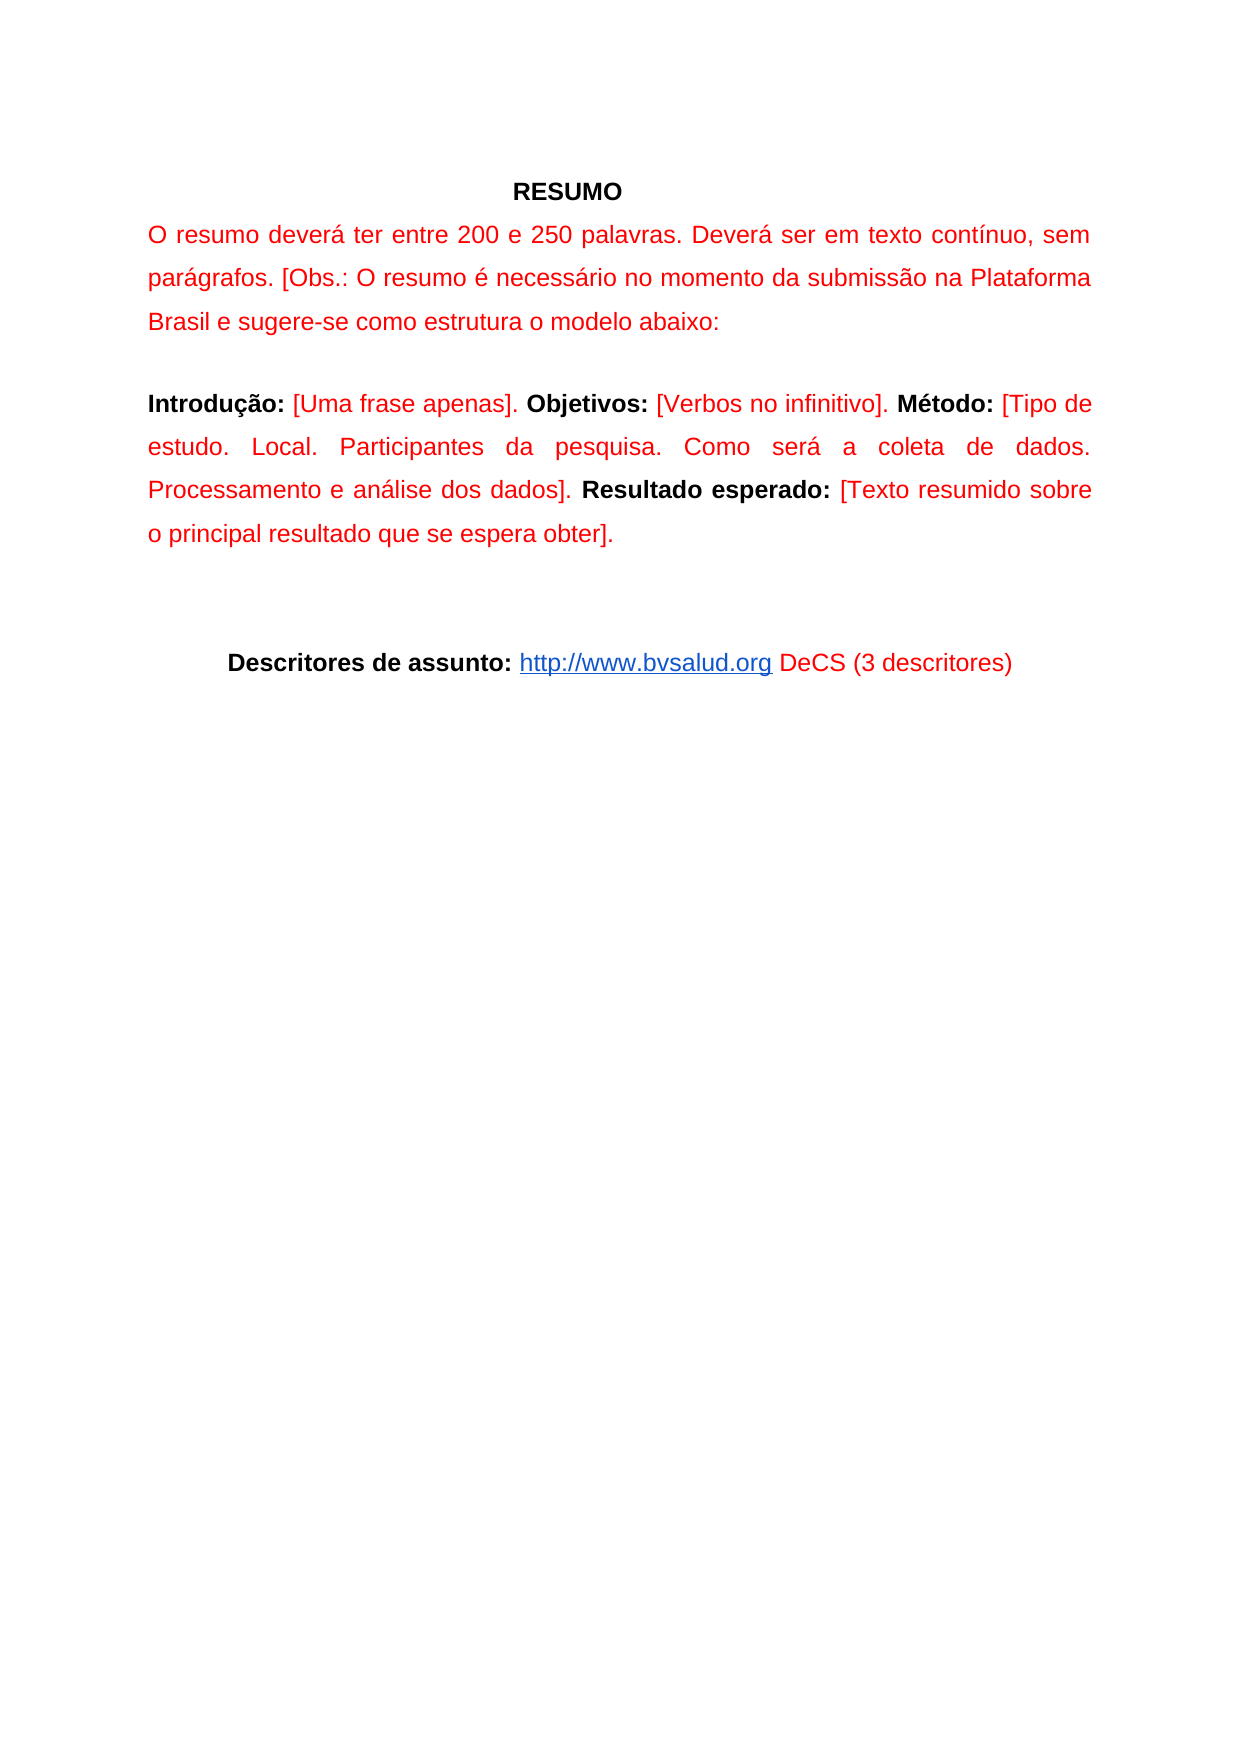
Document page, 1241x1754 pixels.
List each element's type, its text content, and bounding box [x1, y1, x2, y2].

text Introdução: [Uma frase apenas]. Objetivos: [Verbos no infinitivo]. Método: [Tipo de estudo. Local. Participantes da pesquisa. Como será a coleta de dados. Processamento e análise dos dados]. Resultado esperado: [Texto resumido sobre o principal resultado que se espera obter]. [148, 389, 1092, 547]
text Descritores de assunto: http://www.bvsalud.org DeCS (3 descritores) [148, 648, 1092, 677]
text RESUMO [148, 177, 987, 206]
text O resumo deverá ter entre 200 e 250 palavras. Deverá ser em texto contínuo, sem parágrafos. [Obs.: O resumo é necessário no momento da submissão na Plataforma Brasil e sugere-se como estrutura o modelo abaixo: [148, 220, 1092, 335]
